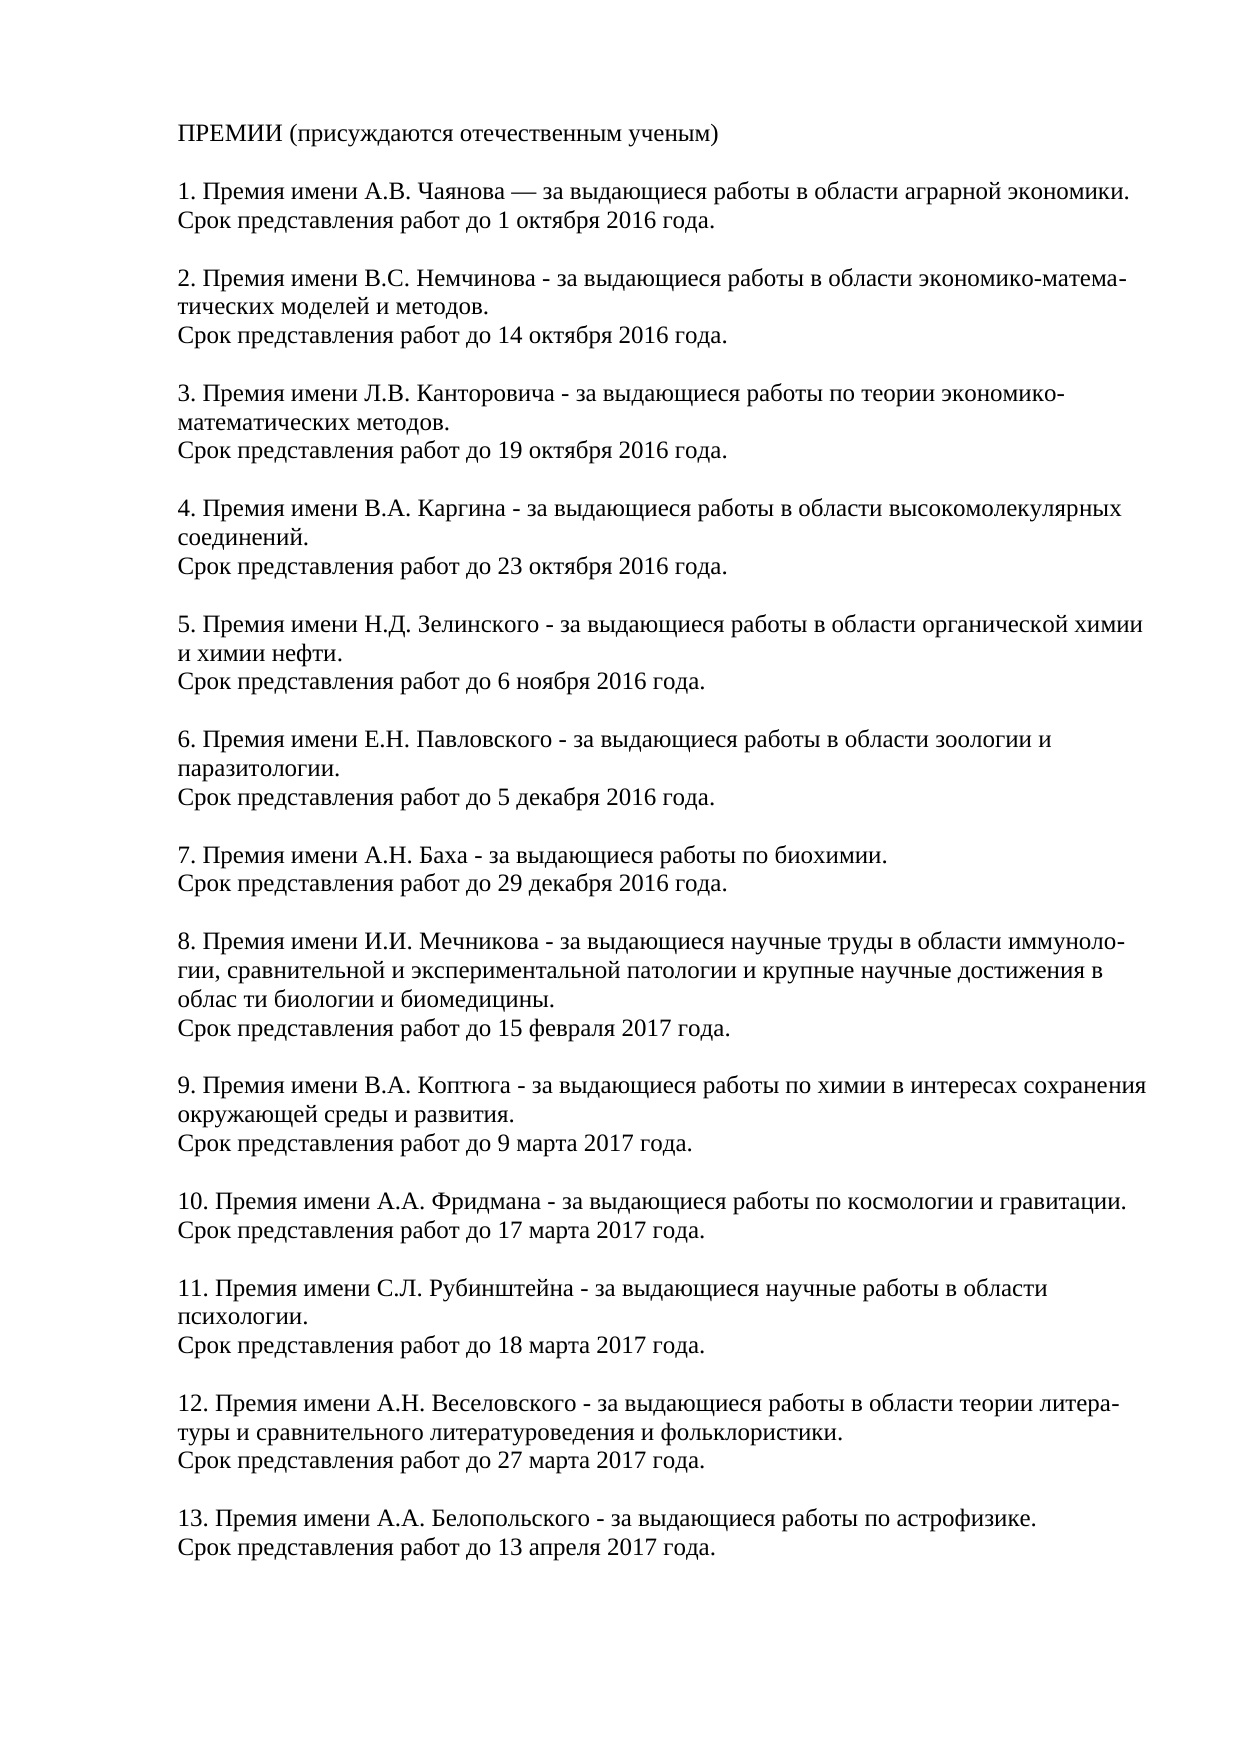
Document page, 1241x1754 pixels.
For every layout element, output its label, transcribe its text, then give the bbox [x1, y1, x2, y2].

text 11. Премия имени С.Л. Рубинштейна - за выдающиеся научные работы в области психологии. Срок представления работ до 18 марта 2017 года. [177, 1273, 1152, 1359]
text 2. Премия имени B.C. Немчинова - за выдающиеся работы в области экономико-математических моделей и методов. Срок представления работ до 14 октября 2016 года. [177, 263, 1152, 349]
text 5. Премия имени Н.Д. Зелинского - за выдающиеся работы в области органической химии и химии нефти. Срок представления работ до 6 ноября 2016 года. [177, 609, 1152, 695]
text 3. Премия имени Л.В. Канторовича - за выдающиеся работы по теории экономико-математических методов. Срок представления работ до 19 октября 2016 года. [177, 378, 1152, 464]
text 6. Премия имени Е.Н. Павловского - за выдающиеся работы в области зоологии и паразитологии. Срок представления работ до 5 декабря 2016 года. [177, 724, 1152, 811]
text 10. Премия имени А.А. Фридмана - за выдающиеся работы по космологии и гравитации. Срок представления работ до 17 марта 2017 года. [177, 1186, 1152, 1243]
text 8. Премия имени И.И. Мечникова - за выдающиеся научные труды в области иммунологии, сравнительной и экспериментальной патологии и крупные научные достижения в облас ти биологии и биомедицины. Срок представления работ до 15 февраля 2017 года. [177, 926, 1152, 1041]
text 7. Премия имени А.Н. Баха - за выдающиеся работы по биохимии. Срок представления работ до 29 декабря 2016 года. [177, 840, 1152, 897]
text 1. Премия имени А.В. Чаянова — за выдающиеся работы в области аграрной экономики. Срок представления работ до 1 октября 2016 года. [177, 176, 1152, 233]
text ПРЕМИИ (присуждаются отечественным ученым) [177, 118, 1152, 147]
text 4. Премия имени В.А. Каргина - за выдающиеся работы в области высокомолекулярных соединений. Срок представления работ до 23 октября 2016 года. [177, 493, 1152, 580]
text 13. Премия имени А.А. Белопольского - за выдающиеся работы по астрофизике. Срок представления работ до 13 апреля 2017 года. [177, 1503, 1152, 1561]
text 12. Премия имени А.Н. Веселовского - за выдающиеся работы в области теории литературы и сравнительного литературоведения и фольклористики. Срок представления работ до 27 марта 2017 года. [177, 1388, 1152, 1474]
text 9. Премия имени В.А. Коптюга - за выдающиеся работы по химии в интересах сохранения окружающей среды и развития. Срок представления работ до 9 марта 2017 года. [177, 1071, 1152, 1157]
